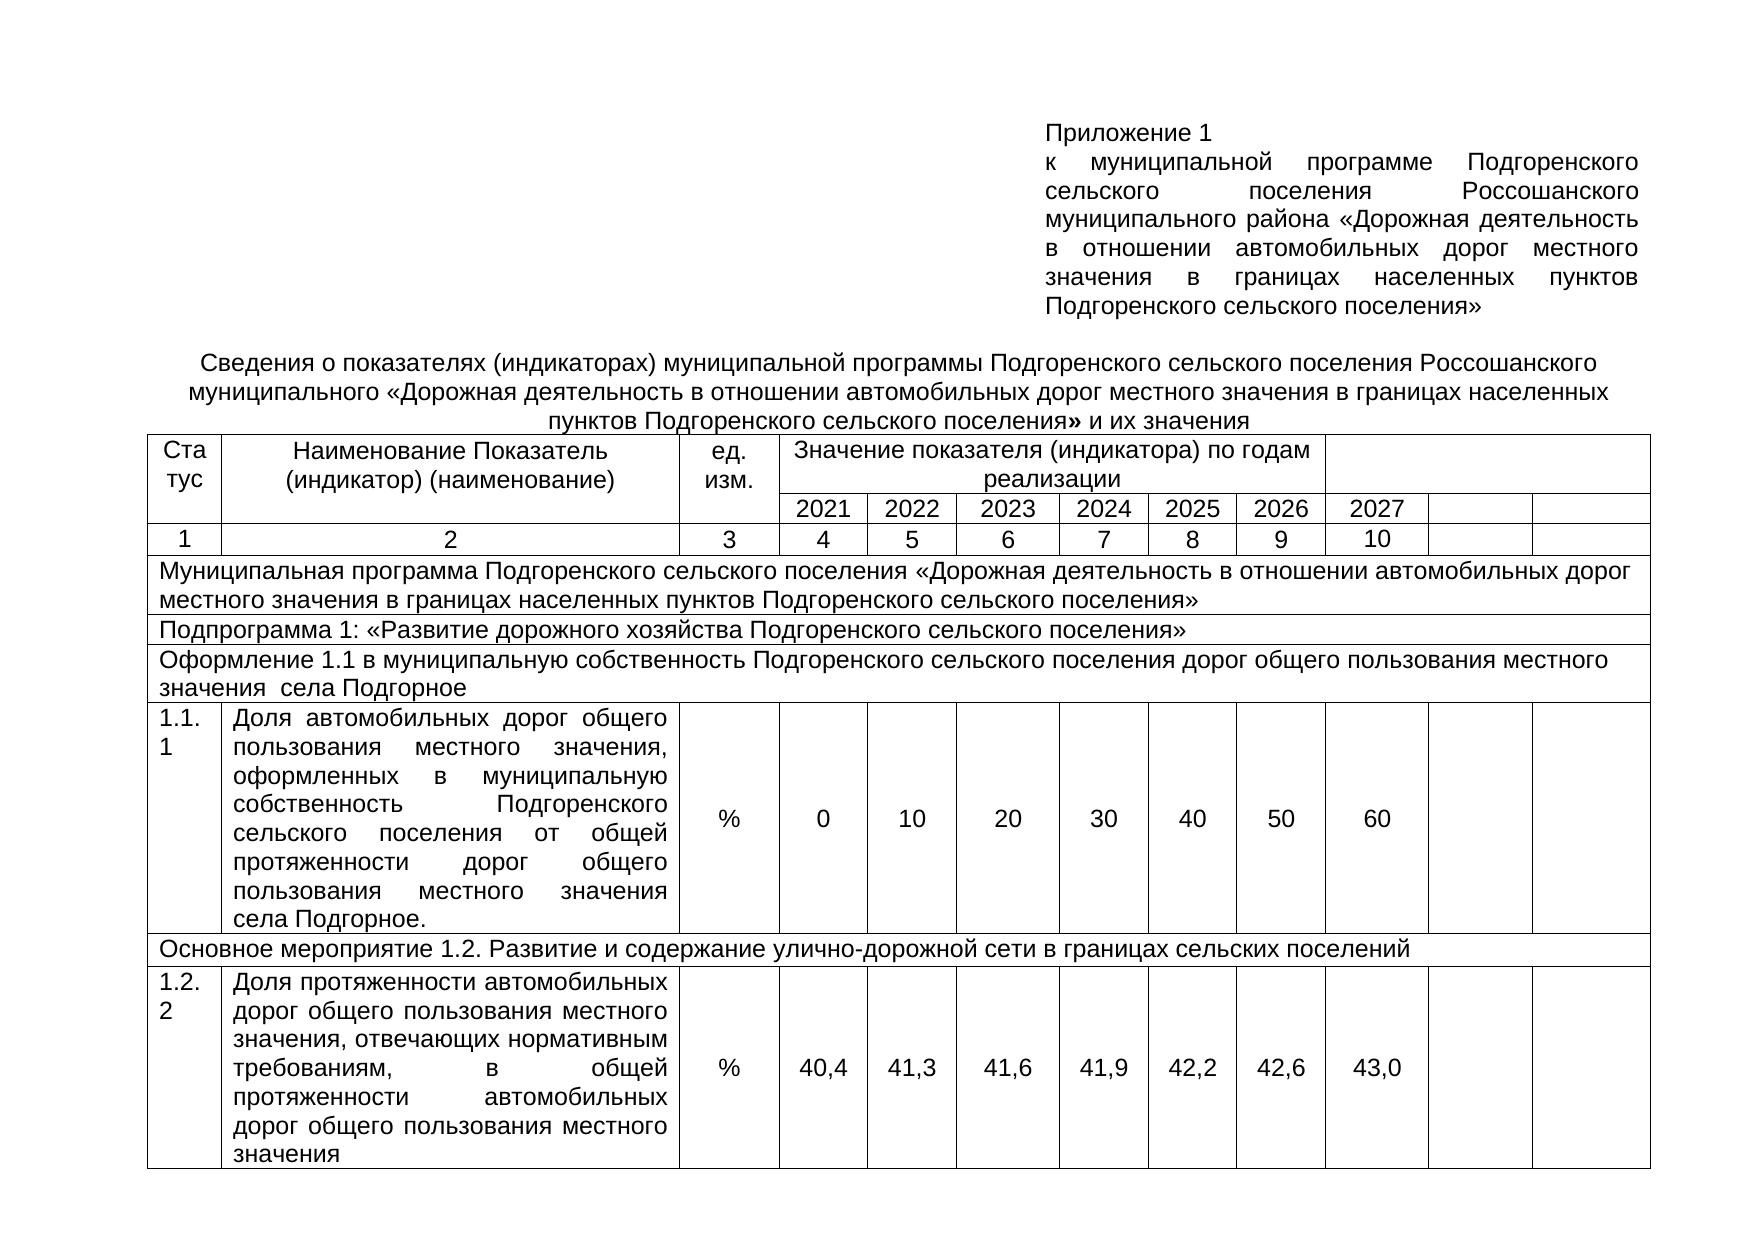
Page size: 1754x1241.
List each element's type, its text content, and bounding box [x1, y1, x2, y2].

table_cell [1533, 703, 1650, 933]
table_cell [1429, 524, 1532, 555]
table_cell [1429, 967, 1532, 1168]
table_cell 50 [1237, 703, 1325, 933]
table_cell Подпрограмма 1: «Развитие дорожного хозяйства Подгоренского сельского поселения» [148, 615, 1650, 644]
table_cell Наименование Показатель (индикатор) (наименование) [222, 435, 679, 523]
table_cell [1533, 494, 1650, 523]
table_cell Значение показателя (индикатора) по годам реализации [780, 435, 1325, 493]
table_cell 3 [680, 524, 779, 555]
table_cell 20 [957, 703, 1059, 933]
table_cell 2025 [1149, 494, 1236, 523]
table_cell 2026 [1237, 494, 1325, 523]
table_cell Доля автомобильных дорог общего пользования местного значения, оформленных в муниципальную собственность Подгоренского сельского поселения от общей протяженности дорог общего пользования местного значения села Подгорное. [222, 703, 679, 933]
table_header Приложение 1 к муниципальной программе Подгоренского сельского поселения Россошанского муниципального района «Дорожная деятельность в отношении автомобильных дорог местного значения в границах населенных пунктов Подгоренского сельского поселения» Сведения о показателях (индикаторах) муниципальной программы Подгоренского сельского поселения Россошанского муниципального «Дорожная деятельность в отношении автомобильных дорог местного значения в границах населенных пунктов Подгоренского сельского поселения» и их значения [148, 118, 1650, 434]
table_cell 2027 [1326, 494, 1428, 523]
table_cell Оформление 1.1 в муниципальную собственность Подгоренского сельского поселения дорог общего пользования местного значения села Подгорное [148, 645, 1650, 702]
table_cell 2023 [957, 494, 1059, 523]
table_cell 42,6 [1237, 967, 1325, 1168]
table_cell 41,3 [868, 967, 956, 1168]
table_cell 43,0 [1326, 967, 1428, 1168]
table_cell 1.1.1 [148, 703, 221, 933]
table_cell 2 [222, 524, 679, 555]
table_cell Доля протяженности автомобильных дорог общего пользования местного значения, отвечающих нормативным требованиям, в общей протяженности автомобильных дорог общего пользования местного значения [222, 967, 679, 1168]
table_cell 60 [1326, 703, 1428, 933]
table_cell 4 [780, 524, 867, 555]
table_cell [1429, 494, 1532, 523]
table_cell [1429, 703, 1532, 933]
table_cell 8 [1149, 524, 1236, 555]
table_cell 2024 [1060, 494, 1148, 523]
table_cell [1533, 524, 1650, 555]
table_cell [1326, 435, 1650, 493]
table_cell 1.2.2 [148, 967, 221, 1168]
table_cell 2021 [780, 494, 867, 523]
table_cell 2022 [868, 494, 956, 523]
table_cell 9 [1237, 524, 1325, 555]
table_cell 41,9 [1060, 967, 1148, 1168]
table_cell 10 [868, 703, 956, 933]
table_cell 40,4 [780, 967, 867, 1168]
table_cell 40 [1149, 703, 1236, 933]
table_cell [1533, 967, 1650, 1168]
table_cell Основное мероприятие 1.2. Развитие и содержание улично-дорожной сети в границах сельских поселений [148, 934, 1650, 966]
table_cell 41,6 [957, 967, 1059, 1168]
table_cell Статус [148, 435, 221, 523]
table_cell 42,2 [1149, 967, 1236, 1168]
table_cell 30 [1060, 703, 1148, 933]
table_cell % [680, 703, 779, 933]
table_cell 1 [148, 524, 221, 555]
table_cell 7 [1060, 524, 1148, 555]
table_cell 6 [957, 524, 1059, 555]
table_cell 10 [1326, 524, 1428, 555]
table_cell ед. изм. [680, 435, 779, 523]
table_cell 0 [780, 703, 867, 933]
table_cell % [680, 967, 779, 1168]
table_cell Муниципальная программа Подгоренского сельского поселения «Дорожная деятельность в отношении автомобильных дорог местного значения в границах населенных пунктов Подгоренского сельского поселения» [148, 556, 1650, 614]
table_cell 5 [868, 524, 956, 555]
